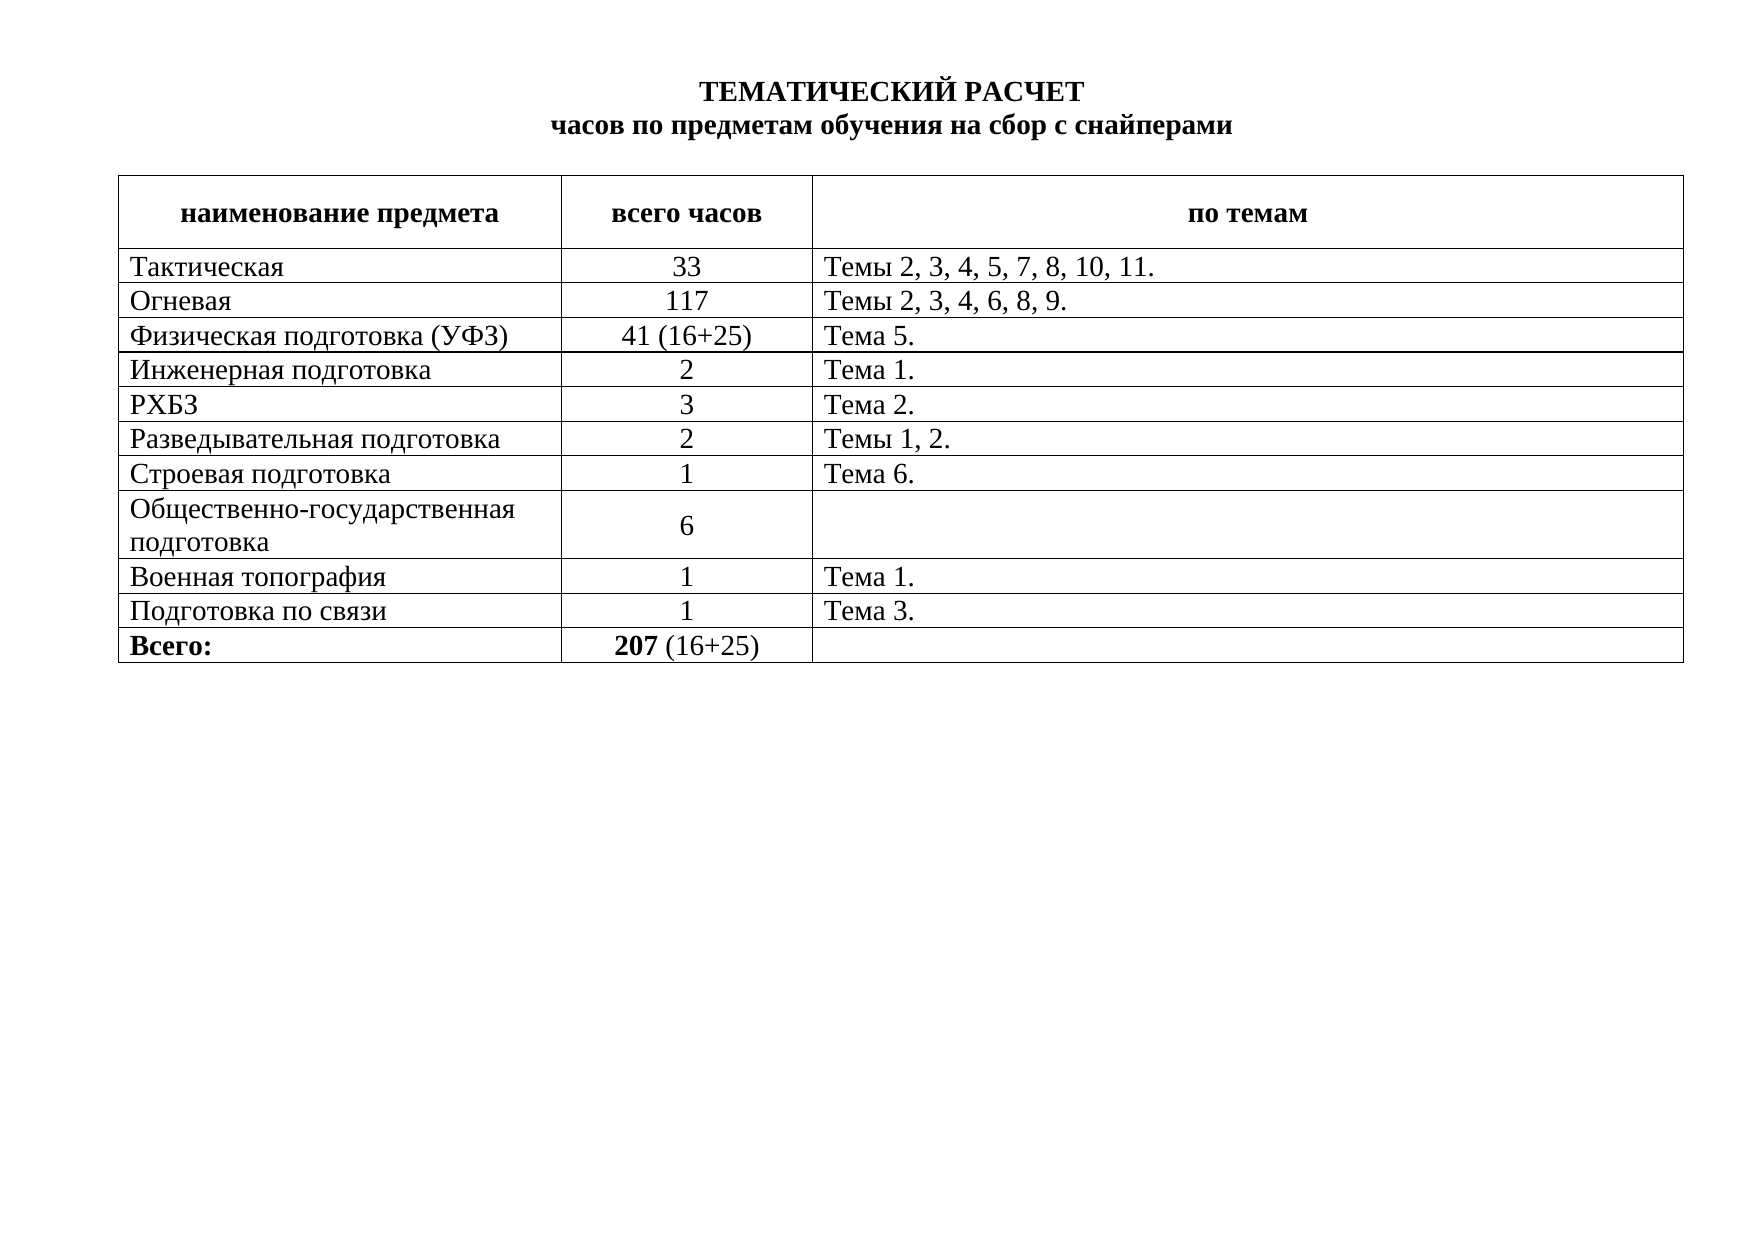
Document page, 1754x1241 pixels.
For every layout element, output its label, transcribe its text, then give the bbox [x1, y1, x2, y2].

table_cell Тема 6. [813, 456, 1683, 490]
table_cell 1 [562, 594, 812, 627]
table_cell 33 [562, 249, 812, 282]
table_cell Тактическая [119, 249, 561, 282]
text часов по предметам обучения на сбор с снайперами [118, 107, 1665, 141]
table_cell Тема 5. [813, 318, 1683, 351]
table_cell Физическая подготовка (УФЗ) [119, 318, 561, 351]
table_cell Тема 1. [813, 353, 1683, 386]
table_cell Темы 1, 2. [813, 422, 1683, 455]
table_cell Тема 1. [813, 559, 1683, 592]
table_cell Тема 3. [813, 594, 1683, 627]
table_cell Строевая подготовка [119, 456, 561, 490]
table_cell 1 [562, 559, 812, 592]
table_cell Разведывательная подготовка [119, 422, 561, 455]
table_cell Военная топография [119, 559, 561, 592]
table_cell Общественно-государственная подготовка [119, 491, 561, 558]
table_cell Тема 2. [813, 387, 1683, 421]
table_header всего часов [562, 176, 812, 248]
table_cell [813, 628, 1683, 662]
table_cell Темы 2, 3, 4, 5, 7, 8, 10, 11. [813, 249, 1683, 282]
table_cell [813, 491, 1683, 558]
table_cell 6 [562, 491, 812, 558]
table_header по темам [813, 176, 1683, 248]
table_cell 3 [562, 387, 812, 421]
table_cell РХБЗ [119, 387, 561, 421]
table_cell 2 [562, 353, 812, 386]
table_header наименование предмета [119, 176, 561, 248]
table_cell Всего: [119, 628, 561, 662]
table_cell Темы 2, 3, 4, 6, 8, 9. [813, 283, 1683, 317]
table_cell 117 [562, 283, 812, 317]
text ТЕМАТИЧЕСКИЙ РАСЧЕТ [118, 74, 1665, 107]
table_cell 2 [562, 422, 812, 455]
table_cell Инженерная подготовка [119, 353, 561, 386]
table_cell 207 (16+25) [562, 628, 812, 662]
table_cell Подготовка по связи [119, 594, 561, 627]
table_cell 41 (16+25) [562, 318, 812, 351]
table_cell Огневая [119, 283, 561, 317]
table_cell 1 [562, 456, 812, 490]
